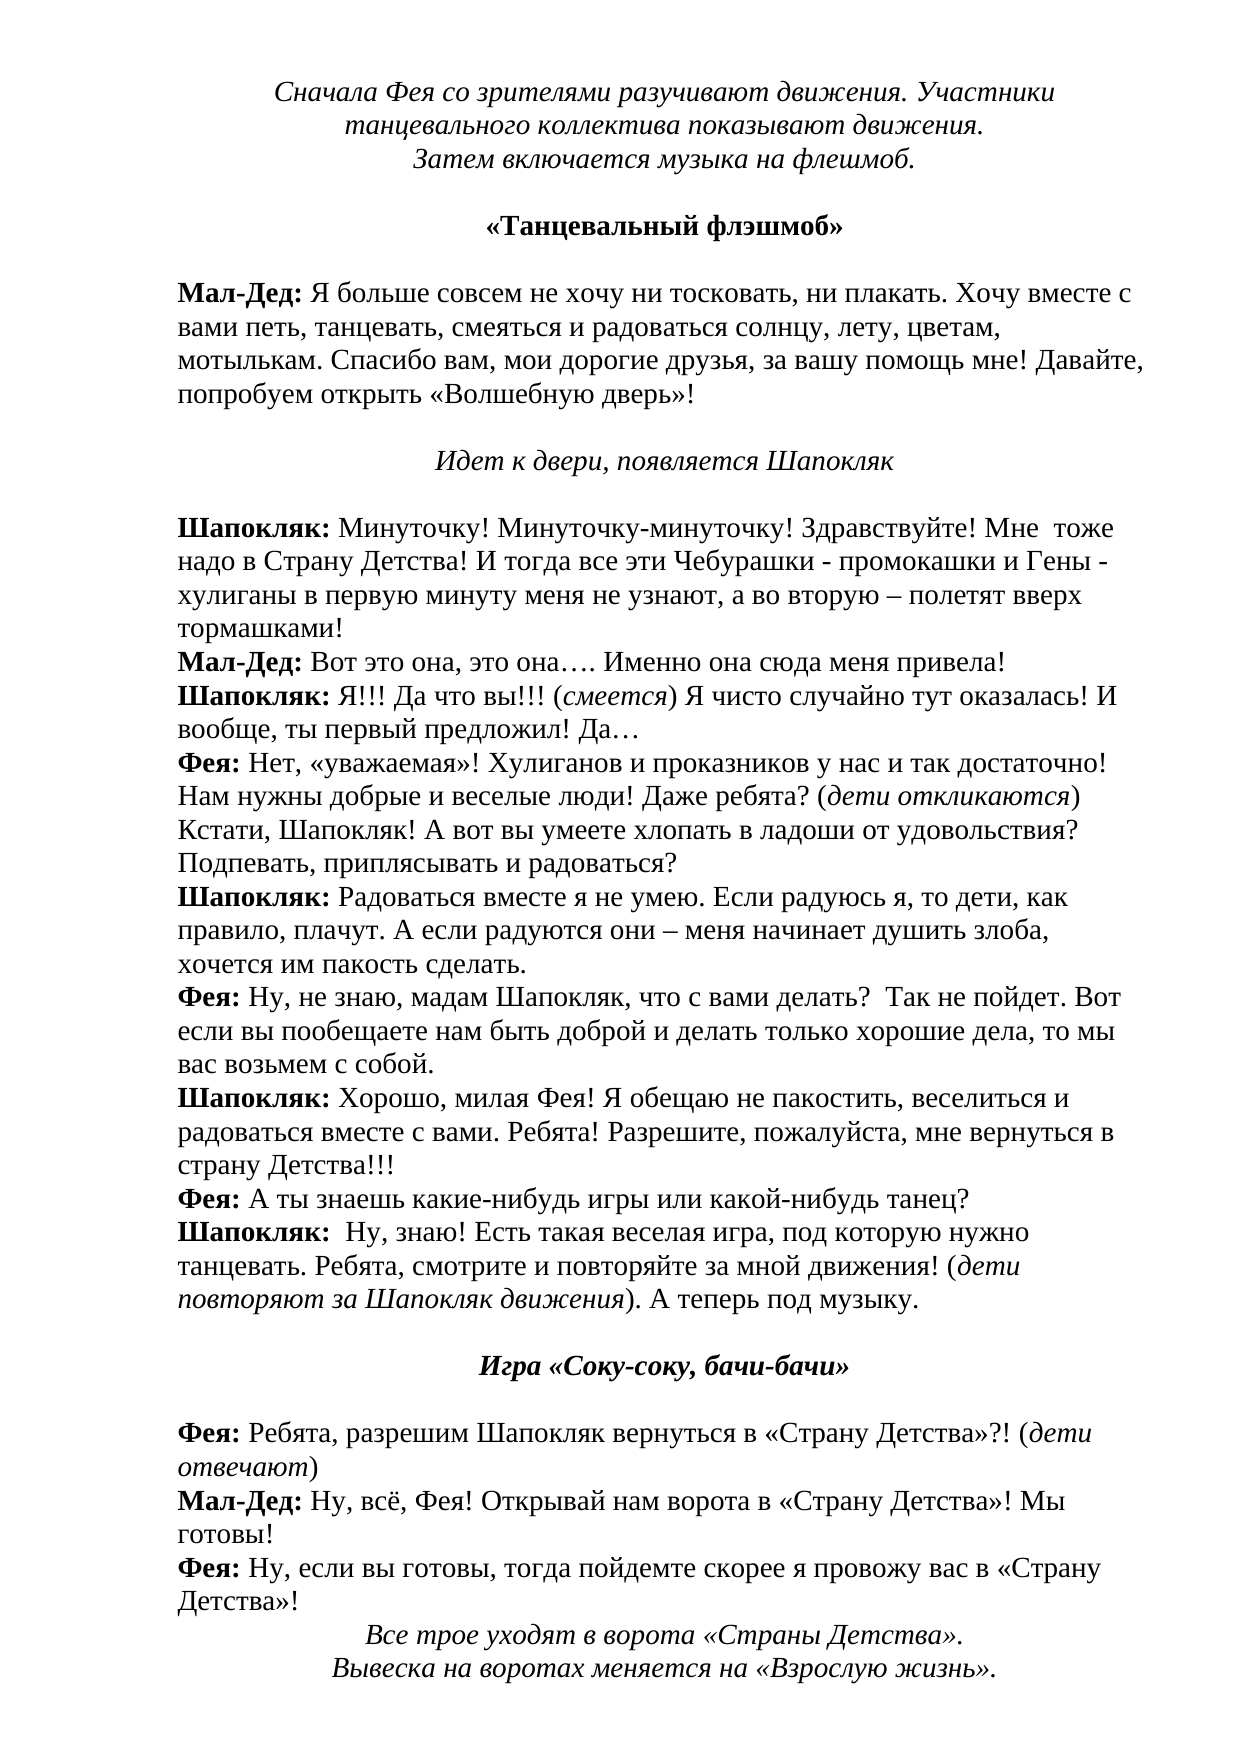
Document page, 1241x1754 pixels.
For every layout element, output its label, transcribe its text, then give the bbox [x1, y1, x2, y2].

text Фея: Ребята, разрешим Шапокляк вернуться в «Страну Детства»?! (дети отвечают) [177, 1416, 1152, 1483]
text Шапокляк: Ну, знаю! Есть такая веселая игра, под которую нужно танцевать. Ребята, смотрите и повторяйте за мной движения! (дети повторяют за Шапокляк движения). А теперь под музыку. [177, 1214, 1152, 1315]
text Фея: Нет, «уважаемая»! Хулиганов и проказников у нас и так достаточно! Нам нужны добрые и веселые люди! Даже ребята? (дети откликаются) Кстати, Шапокляк! А вот вы умеете хлопать в ладоши от удовольствия? Подпевать, приплясывать и радоваться? [177, 745, 1152, 879]
text Шапокляк: Минуточку! Минуточку-минуточку! Здравствуйте! Мне тоже надо в Страну Детства! И тогда все эти Чебурашки - промокашки и Гены - хулиганы в первую минуту меня не узнают, а во вторую – полетят вверх тормашками! [177, 510, 1152, 644]
text Идет к двери, появляется Шапокляк [177, 443, 1152, 476]
text Фея: Ну, не знаю, мадам Шапокляк, что с вами делать? Так не пойдет. Вот если вы пообещаете нам быть доброй и делать только хорошие дела, то мы вас возьмем с собой. [177, 979, 1152, 1080]
text Фея: А ты знаешь какие-нибудь игры или какой-нибудь танец? [177, 1181, 1152, 1214]
text Шапокляк: Хорошо, милая Фея! Я обещаю не пакостить, веселиться и радоваться вместе с вами. Ребята! Разрешите, пожалуйста, мне вернуться в страну Детства!!! [177, 1080, 1152, 1181]
text Мал-Дед: Вот это она, это она…. Именно она сюда меня привела! [177, 644, 1152, 678]
text Шапокляк: Радоваться вместе я не умею. Если радуюсь я, то дети, как правило, плачут. А если радуются они – меня начинает душить злоба, хочется им пакость сделать. [177, 879, 1152, 979]
text Шапокляк: Я!!! Да что вы!!! (смеется) Я чисто случайно тут оказалась! И вообще, ты первый предложил! Да… [177, 678, 1152, 745]
text Вывеска на воротах меняется на «Взрослую жизнь». [177, 1650, 1152, 1684]
text Мал-Дед: Ну, всё, Фея! Открывай нам ворота в «Страну Детства»! Мы готовы! [177, 1483, 1152, 1550]
text Затем включается музыка на флешмоб. [177, 141, 1152, 174]
text Сначала Фея со зрителями разучивают движения. Участники танцевального коллектива показывают движения. [177, 74, 1152, 141]
text «Танцевальный флэшмоб» [177, 208, 1152, 242]
text Мал-Дед: Я больше совсем не хочу ни тосковать, ни плакать. Хочу вместе с вами петь, танцевать, смеяться и радоваться солнцу, лету, цветам, мотылькам. Спасибо вам, мои дорогие друзья, за вашу помощь мне! Давайте, попробуем открыть «Волшебную дверь»! [177, 275, 1152, 409]
text Игра «Соку-соку, бачи-бачи» [177, 1348, 1152, 1382]
text Фея: Ну, если вы готовы, тогда пойдемте скорее я провожу вас в «Страну Детства»! [177, 1550, 1152, 1617]
text Все трое уходят в ворота «Страны Детства». [177, 1617, 1152, 1650]
